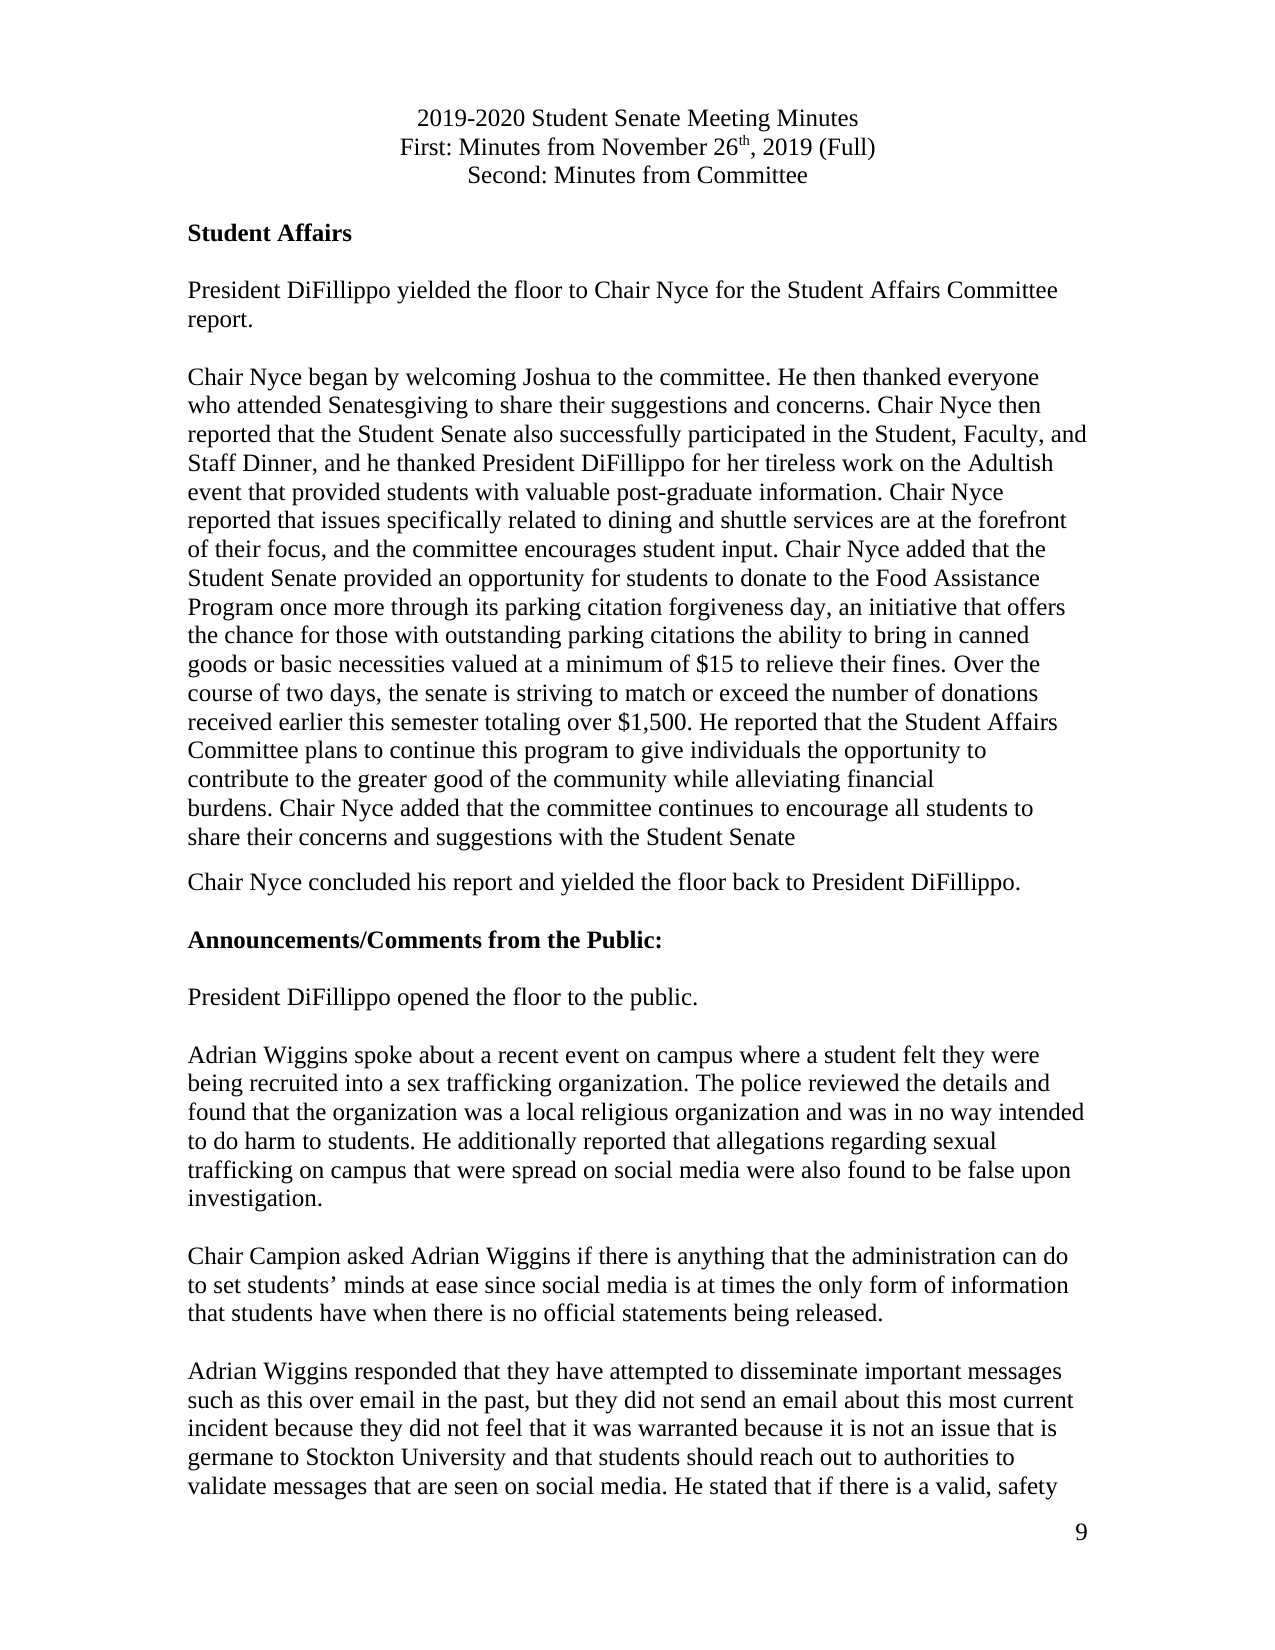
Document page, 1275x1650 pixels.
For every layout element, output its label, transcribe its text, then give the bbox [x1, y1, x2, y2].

text Announcements/Comments from the Public: [187, 925, 1087, 953]
text President DiFillippo opened the floor to the public. [187, 982, 1087, 1011]
text Adrian Wiggins spoke about a recent event on campus where a student felt they were being recruited into a sex trafficking organization. The police reviewed the details and found that the organization was a local religious organization and was in no way intended to do harm to students. He additionally reported that allegations regarding sexual trafficking on campus that were spread on social media were also found to be false upon investigation. [187, 1040, 1087, 1212]
text Chair Nyce concluded his report and yielded the floor back to President DiFillippo. [187, 867, 1087, 896]
text Chair Nyce began by welcoming Joshua to the committee. He then thanked everyone who attended Senatesgiving to share their suggestions and concerns. Chair Nyce then reported that the Student Senate also successfully participated in the Student, Faculty, and Staff Dinner, and he thanked President DiFillippo for her tireless work on the Adultish event that provided students with valuable post-graduate information. Chair Nyce reported that issues specifically related to dining and shuttle services are at the forefront of their focus, and the committee encourages student input. Chair Nyce added that the Student Senate provided an opportunity for students to donate to the Food Assistance Program once more through its parking citation forgiveness day, an initiative that offers the chance for those with outstanding parking citations the ability to bring in canned goods or basic necessities valued at a minimum of $15 to relieve their fines. Over the course of two days, the senate is striving to match or exceed the number of donations received earlier this semester totaling over $1,500. He reported that the Student Affairs Committee plans to continue this program to give individuals the opportunity to contribute to the greater good of the community while alleviating financial burdens. Chair Nyce added that the committee continues to encourage all students to share their concerns and suggestions with the Student Senate [187, 362, 1087, 851]
text President DiFillippo yielded the floor to Chair Nyce for the Student Affairs Committee report. [187, 276, 1087, 333]
text Student Affairs [187, 218, 1087, 247]
text Chair Campion asked Adrian Wiggins if there is anything that the administration can do to set students’ minds at ease since social media is at times the only form of information that students have when there is no official statements being released. [187, 1241, 1087, 1327]
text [187, 1356, 1087, 1500]
